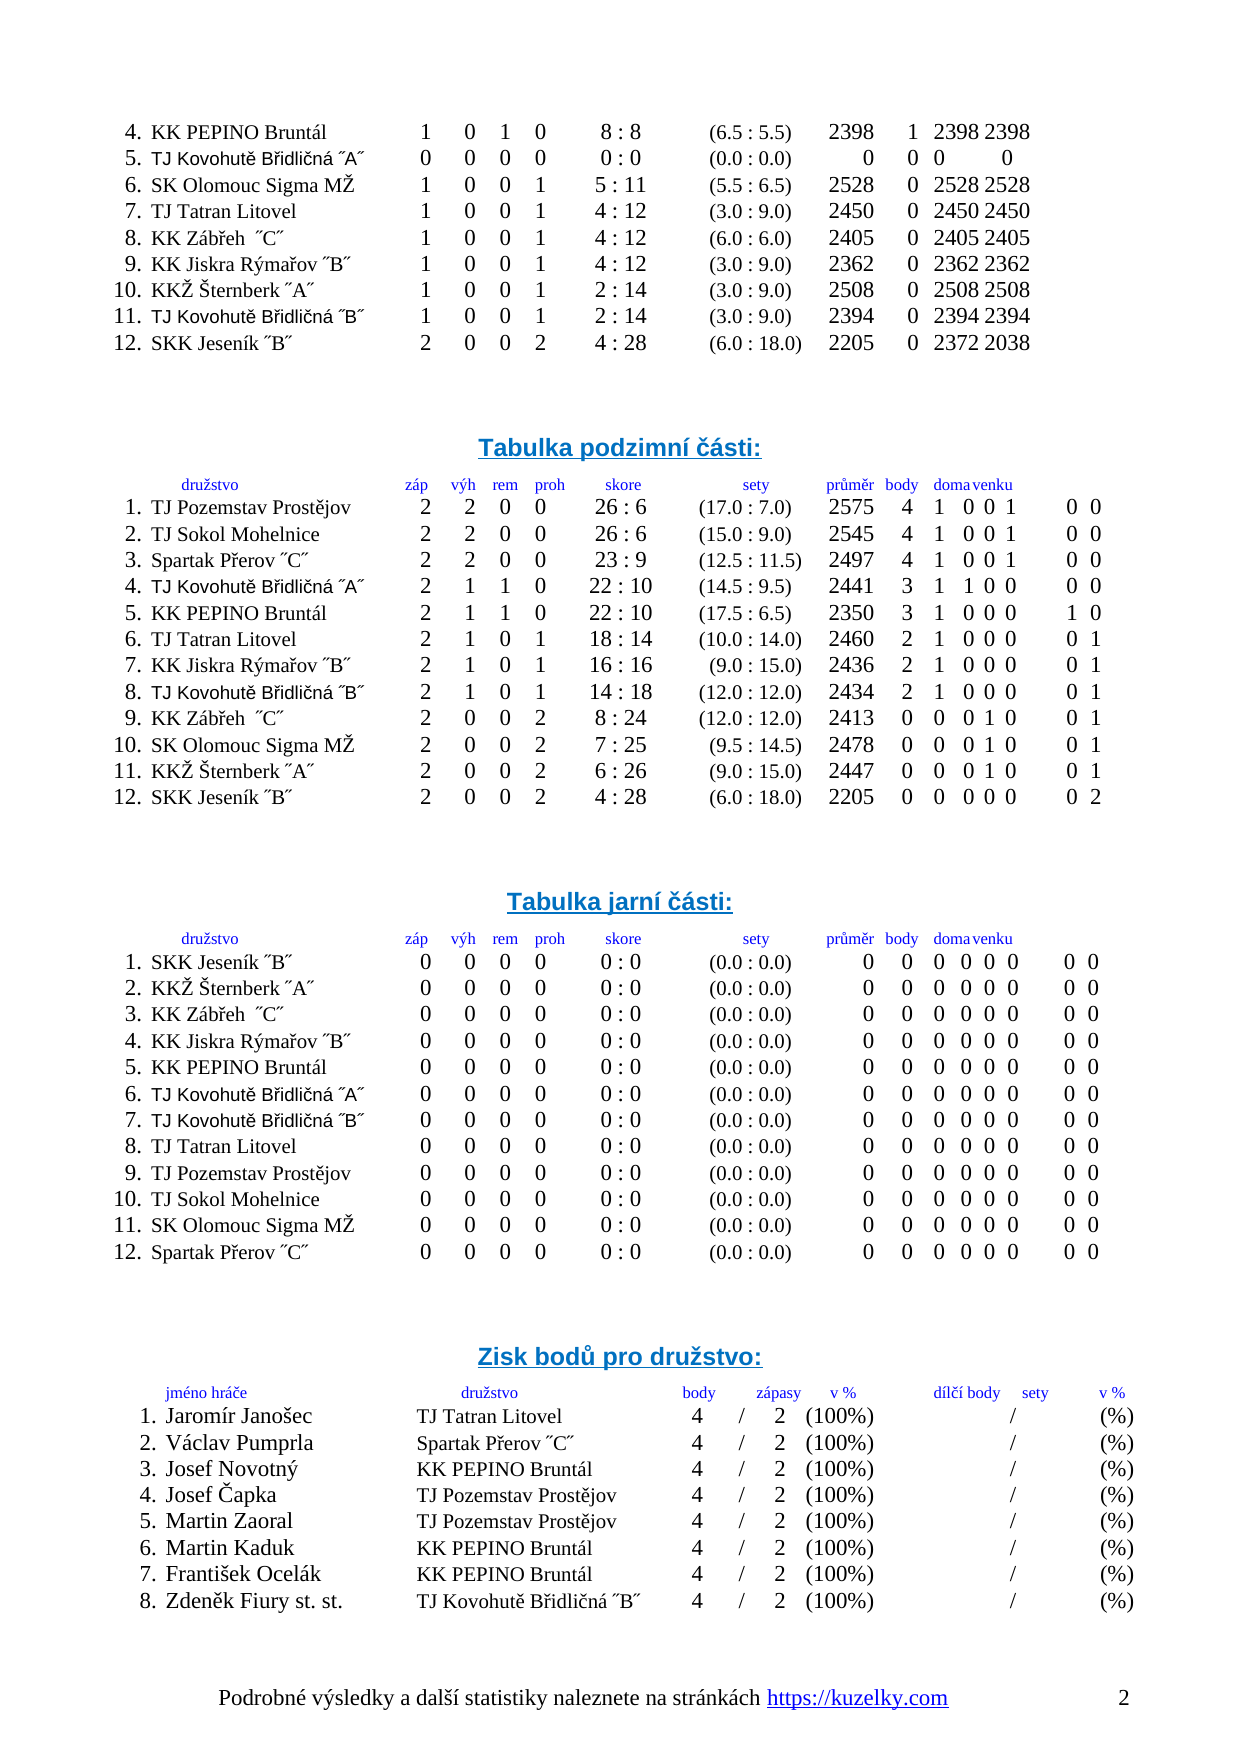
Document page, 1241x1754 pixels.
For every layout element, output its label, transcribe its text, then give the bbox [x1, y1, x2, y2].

text 8. TJ Tatran Litovel 0 0 0 0 0 : 0 (0.0 : 0.0) 0 0 0 0 0 0 0 0 [106, 1132, 1134, 1159]
text 9. KK Zábřeh ˝C˝ 2 0 0 2 8 : 24 (12.0 : 12.0) 2413 0 0 0 1 0 0 1 [106, 704, 1134, 731]
text 5. Martin Zaoral TJ Pozemstav Prostějov 4 / 2 (100%) / (%) [106, 1508, 1134, 1534]
text Zisk bodů pro družstvo: [94, 1342, 1145, 1371]
text 3. KK Zábřeh ˝C˝ 0 0 0 0 0 : 0 (0.0 : 0.0) 0 0 0 0 0 0 0 0 [106, 1001, 1134, 1027]
text 11. SK Olomouc Sigma MŽ 0 0 0 0 0 : 0 (0.0 : 0.0) 0 0 0 0 0 0 0 0 [106, 1211, 1134, 1238]
text družstvo záp výh rem proh skore sety průměr body doma venku [106, 474, 1134, 493]
text družstvo záp výh rem proh skore sety průměr body doma venku [106, 929, 1134, 948]
text 1. SKK Jeseník ˝B˝ 0 0 0 0 0 : 0 (0.0 : 0.0) 0 0 0 0 0 0 0 0 [106, 948, 1134, 974]
text 10. TJ Sokol Mohelnice 0 0 0 0 0 : 0 (0.0 : 0.0) 0 0 0 0 0 0 0 0 [106, 1185, 1134, 1211]
text 4. Josef Čapka TJ Pozemstav Prostějov 4 / 2 (100%) / (%) [106, 1481, 1134, 1508]
text 7. František Ocelák KK PEPINO Bruntál 4 / 2 (100%) / (%) [106, 1560, 1134, 1587]
text 9. KK Jiskra Rýmařov ˝B˝ 1 0 0 1 4 : 12 (3.0 : 9.0) 2362 0 2362 2362 [106, 250, 1134, 276]
text 2. TJ Sokol Mohelnice 2 2 0 0 26 : 6 (15.0 : 9.0) 2545 4 1 0 0 1 0 0 [106, 520, 1134, 546]
text 12. Spartak Přerov ˝C˝ 0 0 0 0 0 : 0 (0.0 : 0.0) 0 0 0 0 0 0 0 0 [106, 1238, 1134, 1264]
text 7. TJ Tatran Litovel 1 0 0 1 4 : 12 (3.0 : 9.0) 2450 0 2450 2450 [106, 197, 1134, 223]
text Tabulka podzimní části: [94, 433, 1145, 462]
text 6. TJ Tatran Litovel 2 1 0 1 18 : 14 (10.0 : 14.0) 2460 2 1 0 0 0 0 1 [106, 625, 1134, 652]
text 1. TJ Pozemstav Prostějov 2 2 0 0 26 : 6 (17.0 : 7.0) 2575 4 1 0 0 1 0 0 [106, 493, 1134, 520]
text 8. TJ Kovohutě Břidličná ˝B˝ 2 1 0 1 14 : 18 (12.0 : 12.0) 2434 2 1 0 0 0 0 1 [106, 678, 1134, 704]
text 12. SKK Jeseník ˝B˝ 2 0 0 2 4 : 28 (6.0 : 18.0) 2205 0 2372 2038 [106, 329, 1134, 355]
text 5. KK PEPINO Bruntál 0 0 0 0 0 : 0 (0.0 : 0.0) 0 0 0 0 0 0 0 0 [106, 1053, 1134, 1079]
text 8. KK Zábřeh ˝C˝ 1 0 0 1 4 : 12 (6.0 : 6.0) 2405 0 2405 2405 [106, 223, 1134, 250]
text 9. TJ Pozemstav Prostějov 0 0 0 0 0 : 0 (0.0 : 0.0) 0 0 0 0 0 0 0 0 [106, 1159, 1134, 1185]
text 5. KK PEPINO Bruntál 2 1 1 0 22 : 10 (17.5 : 6.5) 2350 3 1 0 0 0 1 0 [106, 599, 1134, 625]
text 4. KK PEPINO Bruntál 1 0 1 0 8 : 8 (6.5 : 5.5) 2398 1 2398 2398 [106, 118, 1134, 144]
text 7. TJ Kovohutě Břidličná ˝B˝ 0 0 0 0 0 : 0 (0.0 : 0.0) 0 0 0 0 0 0 0 0 [106, 1106, 1134, 1132]
text 5. TJ Kovohutě Břidličná ˝A˝ 0 0 0 0 0 : 0 (0.0 : 0.0) 0 0 0 0 [106, 144, 1134, 171]
text Tabulka jarní části: [94, 887, 1145, 916]
text 2. Václav Pumprla Spartak Přerov ˝C˝ 4 / 2 (100%) / (%) [106, 1428, 1134, 1455]
text 3. Josef Novotný KK PEPINO Bruntál 4 / 2 (100%) / (%) [106, 1455, 1134, 1481]
text 4. KK Jiskra Rýmařov ˝B˝ 0 0 0 0 0 : 0 (0.0 : 0.0) 0 0 0 0 0 0 0 0 [106, 1027, 1134, 1053]
text jméno hráče družstvo body zápasy v % dílčí body sety v % [106, 1383, 1134, 1402]
text 7. KK Jiskra Rýmařov ˝B˝ 2 1 0 1 16 : 16 (9.0 : 15.0) 2436 2 1 0 0 0 0 1 [106, 652, 1134, 678]
text 12. SKK Jeseník ˝B˝ 2 0 0 2 4 : 28 (6.0 : 18.0) 2205 0 0 0 0 0 0 2 [106, 783, 1134, 810]
text 1. Jaromír Janošec TJ Tatran Litovel 4 / 2 (100%) / (%) [106, 1402, 1134, 1428]
text 8. Zdeněk Fiury st. st. TJ Kovohutě Břidličná ˝B˝ 4 / 2 (100%) / (%) [106, 1587, 1134, 1613]
text 11. TJ Kovohutě Břidličná ˝B˝ 1 0 0 1 2 : 14 (3.0 : 9.0) 2394 0 2394 2394 [106, 303, 1134, 329]
text 11. KKŽ Šternberk ˝A˝ 2 0 0 2 6 : 26 (9.0 : 15.0) 2447 0 0 0 1 0 0 1 [106, 757, 1134, 783]
text 3. Spartak Přerov ˝C˝ 2 2 0 0 23 : 9 (12.5 : 11.5) 2497 4 1 0 0 1 0 0 [106, 546, 1134, 572]
text 4. TJ Kovohutě Břidličná ˝A˝ 2 1 1 0 22 : 10 (14.5 : 9.5) 2441 3 1 1 0 0 0 0 [106, 572, 1134, 599]
text 6. Martin Kaduk KK PEPINO Bruntál 4 / 2 (100%) / (%) [106, 1534, 1134, 1560]
text 6. TJ Kovohutě Břidličná ˝A˝ 0 0 0 0 0 : 0 (0.0 : 0.0) 0 0 0 0 0 0 0 0 [106, 1079, 1134, 1106]
text 10. KKŽ Šternberk ˝A˝ 1 0 0 1 2 : 14 (3.0 : 9.0) 2508 0 2508 2508 [106, 276, 1134, 303]
text 6. SK Olomouc Sigma MŽ 1 0 0 1 5 : 11 (5.5 : 6.5) 2528 0 2528 2528 [106, 171, 1134, 197]
text 2. KKŽ Šternberk ˝A˝ 0 0 0 0 0 : 0 (0.0 : 0.0) 0 0 0 0 0 0 0 0 [106, 974, 1134, 1001]
text 10. SK Olomouc Sigma MŽ 2 0 0 2 7 : 25 (9.5 : 14.5) 2478 0 0 0 1 0 0 1 [106, 731, 1134, 757]
